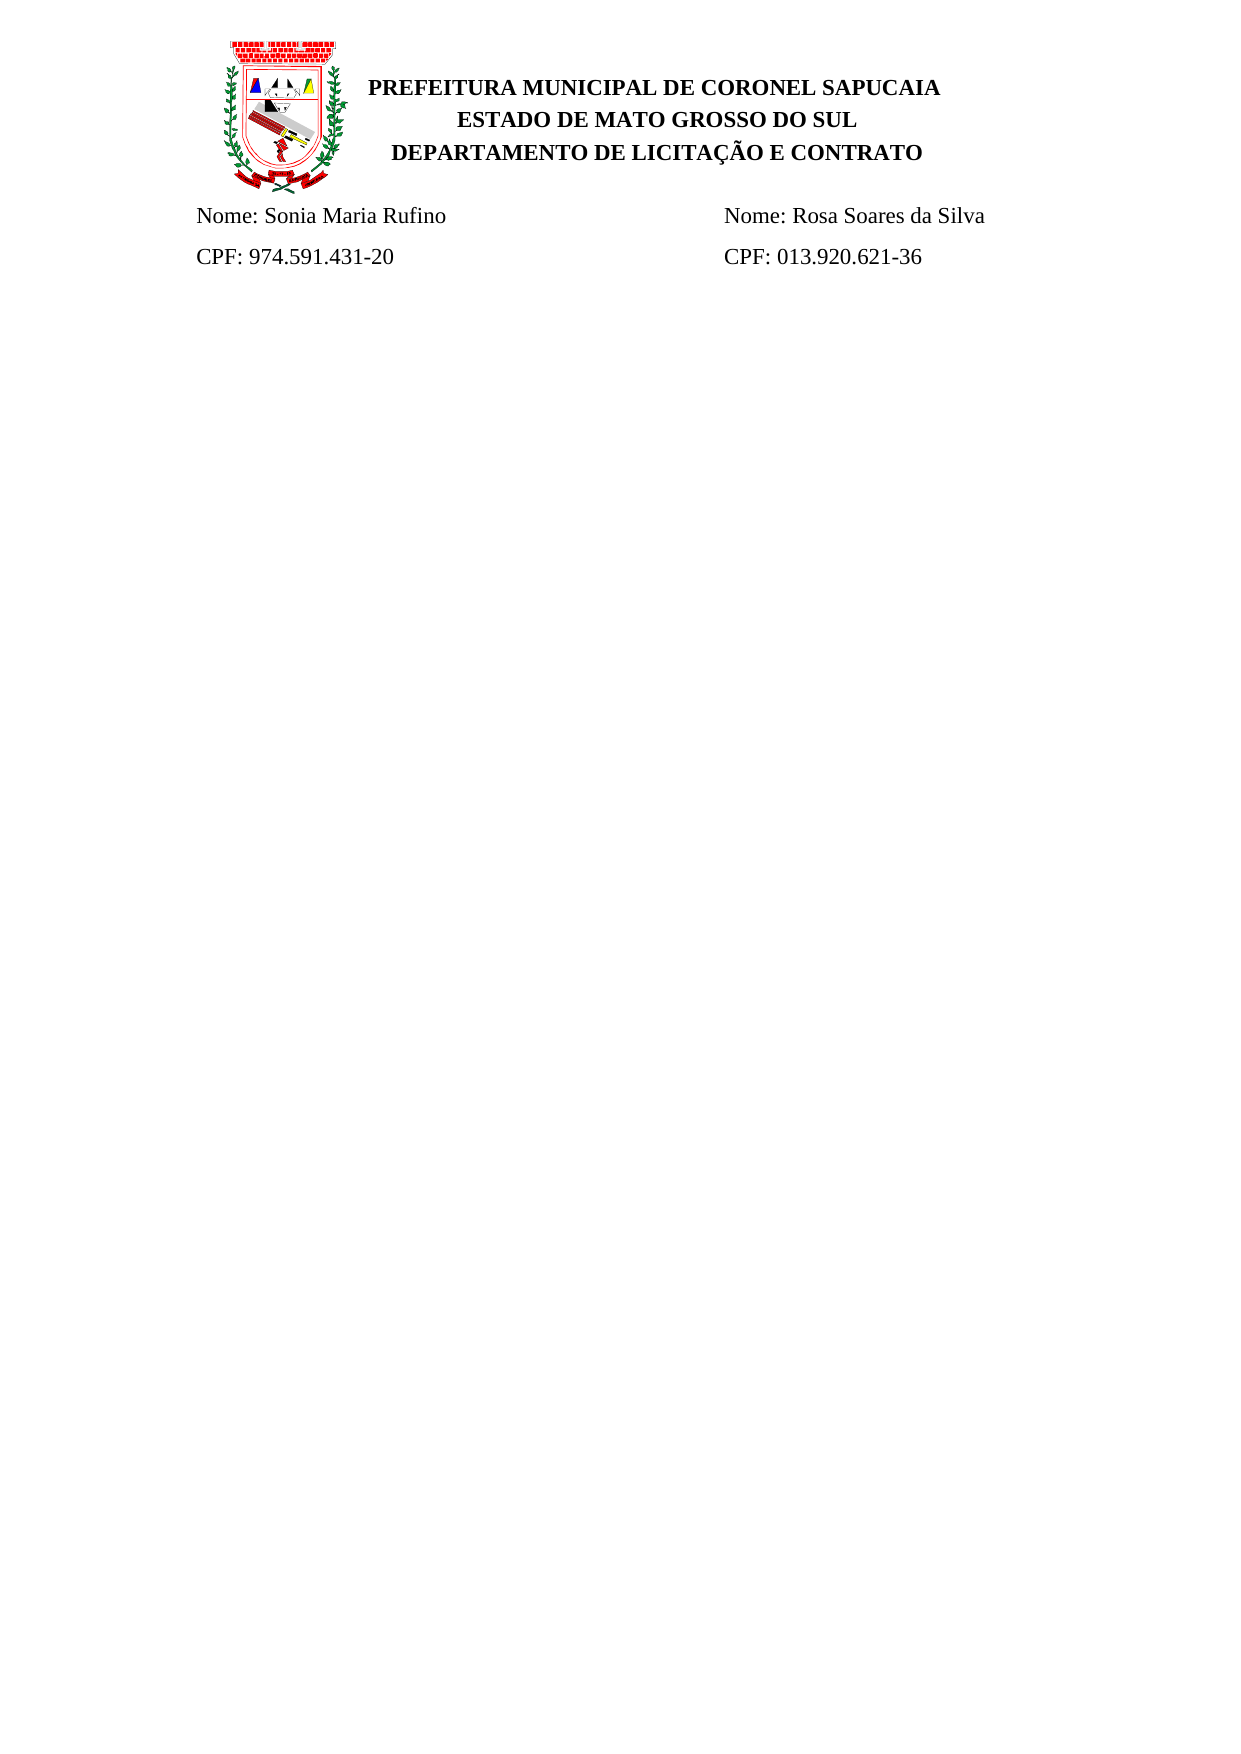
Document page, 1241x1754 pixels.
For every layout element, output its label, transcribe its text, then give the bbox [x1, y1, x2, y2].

table_cell CPF: 974.591.431-20 [170, 244, 698, 285]
table_cell CPF: 013.920.621-36 [698, 244, 1181, 285]
table_cell Nome: Rosa Soares da Silva [698, 202, 1181, 243]
table_cell Nome: Sonia Maria Rufino [170, 202, 698, 243]
